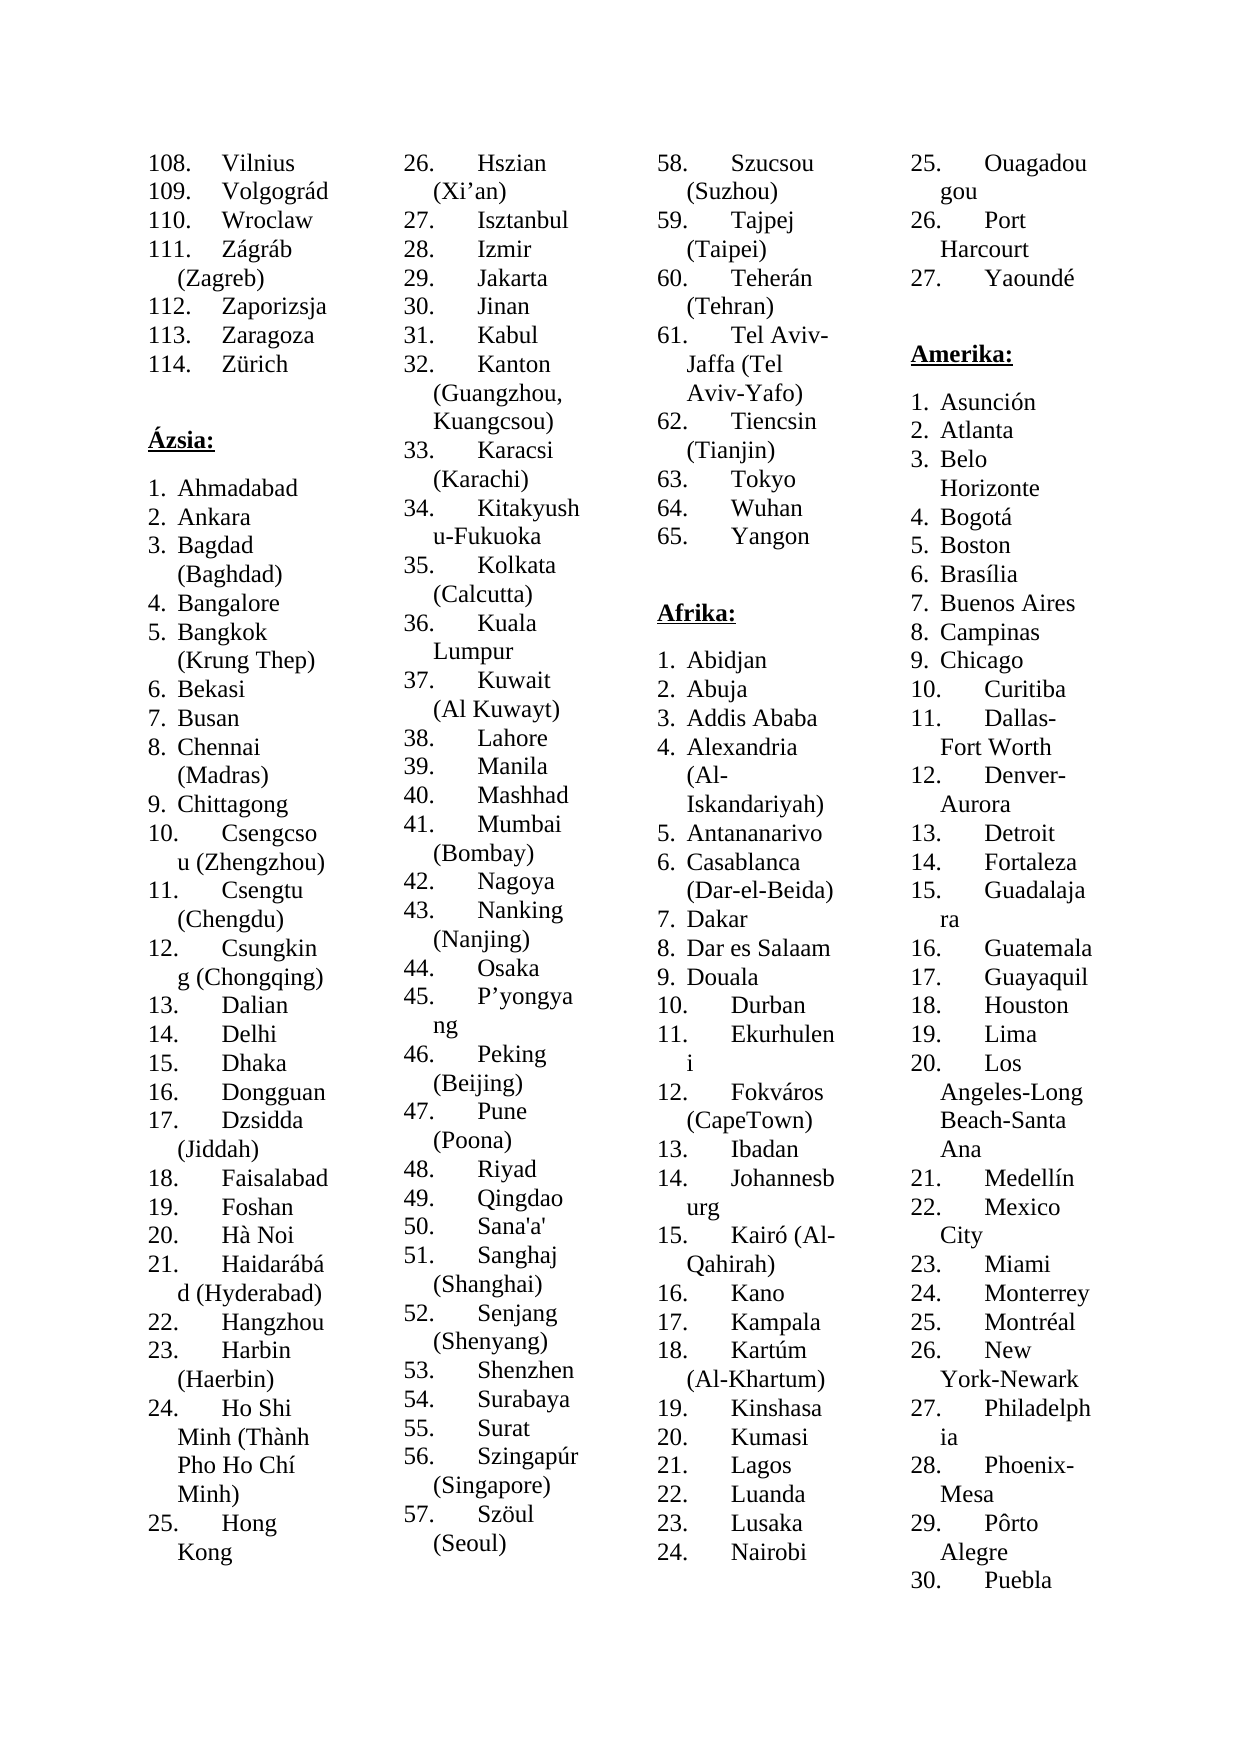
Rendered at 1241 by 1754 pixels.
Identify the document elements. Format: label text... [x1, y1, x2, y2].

list Guatemala [910, 933, 1093, 962]
list Kinshasa [657, 1393, 837, 1422]
list Csengcsou (Zhengzhou) [148, 818, 329, 876]
list Kartúm (Al-Khartum) [657, 1336, 837, 1393]
list Bogotá [910, 502, 1093, 531]
list Fortaleza [910, 847, 1093, 876]
list Jinan [403, 291, 583, 320]
list Szingapúr (Singapore) [403, 1441, 583, 1499]
list Shenzhen [403, 1355, 583, 1384]
list Ouagadougou [910, 148, 1093, 205]
list Surabaya [403, 1384, 583, 1413]
list Kolkata (Calcutta) [403, 550, 583, 608]
list Dallas-Fort Worth [910, 703, 1093, 761]
list Sanghaj (Shanghai) [403, 1240, 583, 1298]
list Kitakyushu-Fukuoka [403, 493, 583, 550]
list Addis Ababa [657, 703, 837, 732]
list Casablanca (Dar-el-Beida) [657, 847, 837, 904]
list Dakar [657, 904, 837, 933]
list Zaporizsja [148, 291, 329, 320]
text Ázsia: [148, 425, 329, 454]
list Dzsidda (Jiddah) [148, 1106, 329, 1163]
list Guayaquil [910, 962, 1093, 991]
list Tajpej (Taipei) [657, 205, 837, 263]
list Montréal [910, 1307, 1093, 1336]
list Mexico City [910, 1192, 1093, 1249]
list Haidarábád (Hyderabad) [148, 1249, 329, 1307]
list Antananarivo [657, 818, 837, 847]
list Hangzhou [148, 1307, 329, 1336]
list Kano [657, 1278, 837, 1307]
list Volgográd [148, 176, 329, 205]
list Houston [910, 991, 1093, 1019]
list Bangkok (Krung Thep) [148, 617, 329, 674]
list Kampala [657, 1307, 837, 1336]
list Kuwait (Al Kuwayt) [403, 665, 583, 723]
list Nairobi [657, 1537, 837, 1566]
list Yaoundé [910, 263, 1093, 291]
list Peking (Beijing) [403, 1039, 583, 1096]
list Foshan [148, 1192, 329, 1221]
list Kabul [403, 320, 583, 349]
list Bekasi [148, 674, 329, 703]
list Miami [910, 1249, 1093, 1278]
list Ho Shi Minh (Thành Pho Ho Chí Minh) [148, 1393, 329, 1508]
list Harbin (Haerbin) [148, 1336, 329, 1393]
list Port Harcourt [910, 205, 1093, 263]
list Johannesburg [657, 1163, 837, 1221]
list Philadelphia [910, 1393, 1093, 1451]
list Los Angeles-Long Beach-Santa Ana [910, 1048, 1093, 1163]
list Kanton (Guangzhou, Kuangcsou) [403, 349, 583, 435]
list Kuala Lumpur [403, 608, 583, 665]
list Dhaka [148, 1048, 329, 1077]
list Vilnius [148, 148, 329, 176]
list Izmir [403, 234, 583, 263]
list Zaragoza [148, 320, 329, 349]
list Wuhan [657, 493, 837, 521]
list Csengtu (Chengdu) [148, 876, 329, 933]
list Monterrey [910, 1278, 1093, 1307]
list Atlanta [910, 416, 1093, 444]
list Lahore [403, 723, 583, 751]
list Szucsou (Suzhou) [657, 148, 837, 205]
list Mashhad [403, 780, 583, 809]
list Lagos [657, 1451, 837, 1479]
list Ankara [148, 502, 329, 531]
list Denver-Aurora [910, 761, 1093, 818]
list Senjang (Shenyang) [403, 1298, 583, 1355]
list Pôrto Alegre [910, 1508, 1093, 1566]
list Dongguan [148, 1077, 329, 1106]
list Bangalore [148, 588, 329, 617]
list Hong Kong [148, 1508, 329, 1566]
list Surat [403, 1413, 583, 1441]
list Ahmadabad [148, 473, 329, 502]
list Mumbai (Bombay) [403, 809, 583, 866]
list Puebla [910, 1566, 1093, 1594]
list Curitiba [910, 674, 1093, 703]
list Asunción [910, 387, 1093, 416]
list Pune (Poona) [403, 1096, 583, 1154]
list Qingdao [403, 1183, 583, 1211]
list Manila [403, 751, 583, 780]
text Amerika: [910, 339, 1093, 368]
list Nanking (Nanjing) [403, 895, 583, 953]
list Fokváros (CapeTown) [657, 1077, 837, 1134]
list Kairó (Al-Qahirah) [657, 1221, 837, 1278]
list Abidjan [657, 646, 837, 674]
list Osaka [403, 953, 583, 981]
list Sana'a' [403, 1211, 583, 1240]
list Abuja [657, 674, 837, 703]
list Brasília [910, 559, 1093, 588]
list Zürich [148, 349, 329, 378]
list Luanda [657, 1479, 837, 1508]
list Chennai (Madras) [148, 732, 329, 789]
list Teherán (Tehran) [657, 263, 837, 320]
list Jakarta [403, 263, 583, 291]
list New York-Newark [910, 1336, 1093, 1393]
text Afrika: [657, 598, 837, 627]
list Nagoya [403, 866, 583, 895]
list Alexandria (Al-Iskandariyah) [657, 732, 837, 818]
list Durban [657, 991, 837, 1019]
list Belo Horizonte [910, 444, 1093, 502]
list Hà Noi [148, 1221, 329, 1249]
list Faisalabad [148, 1163, 329, 1192]
list Hszian (Xi’an) [403, 148, 583, 205]
list Karacsi (Karachi) [403, 435, 583, 493]
list Tel Aviv-Jaffa (Tel Aviv-Yafo) [657, 320, 837, 406]
list Detroit [910, 818, 1093, 847]
list Ekurhuleni [657, 1019, 837, 1077]
list Chicago [910, 646, 1093, 674]
list P’yongyang [403, 981, 583, 1039]
list Ibadan [657, 1134, 837, 1163]
list Campinas [910, 617, 1093, 646]
list Guadalajara [910, 876, 1093, 933]
list Bagdad (Baghdad) [148, 531, 329, 588]
list Wroclaw [148, 205, 329, 234]
list Delhi [148, 1019, 329, 1048]
list Yangon [657, 521, 837, 550]
list Kumasi [657, 1422, 837, 1451]
list Dalian [148, 991, 329, 1019]
list Phoenix-Mesa [910, 1451, 1093, 1508]
list Csungking (Chongqing) [148, 933, 329, 991]
list Boston [910, 531, 1093, 559]
list Lima [910, 1019, 1093, 1048]
list Douala [657, 962, 837, 991]
list Lusaka [657, 1508, 837, 1537]
list Zágráb (Zagreb) [148, 234, 329, 291]
list Chittagong [148, 789, 329, 818]
list Tiencsin (Tianjin) [657, 406, 837, 464]
list Buenos Aires [910, 588, 1093, 617]
list Tokyo [657, 464, 837, 493]
list Medellín [910, 1163, 1093, 1192]
list Riyad [403, 1154, 583, 1183]
list Szöul (Seoul) [403, 1499, 583, 1556]
list Isztanbul [403, 205, 583, 234]
list Dar es Salaam [657, 933, 837, 962]
list Busan [148, 703, 329, 732]
